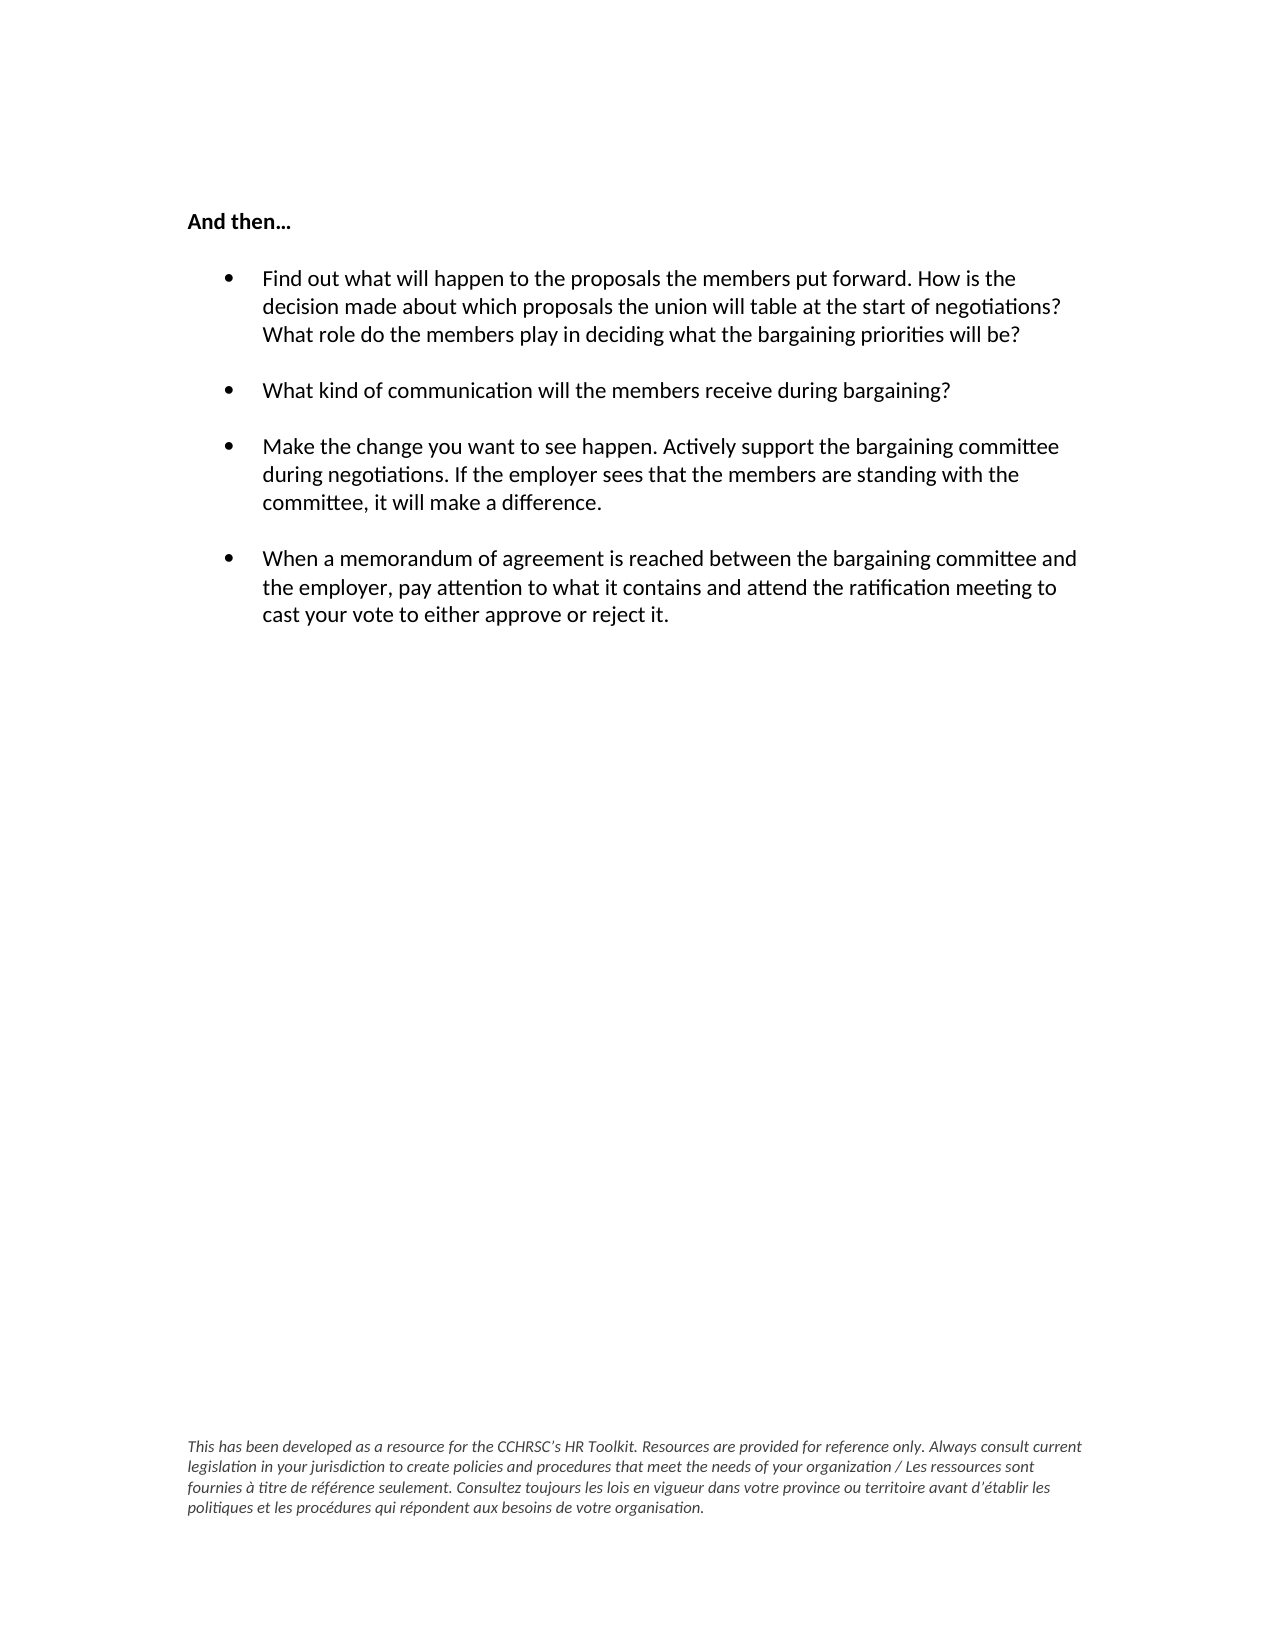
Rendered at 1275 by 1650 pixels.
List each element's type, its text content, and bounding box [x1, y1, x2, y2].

text And then… [187, 207, 1087, 235]
list Make the change you want to see happen. Actively support the bargaining committee during negotiations. If the employer sees that the members are standing with the committee, it will make a difference. [225, 432, 1087, 517]
list What kind of communication will the members receive during bargaining? [225, 376, 1087, 404]
list Find out what will happen to the proposals the members put forward. How is the decision made about which proposals the union will table at the start of negotiations? What role do the members play in deciding what the bargaining priorities will be? [225, 264, 1087, 348]
list When a memorandum of agreement is reached between the bargaining committee and the employer, pay attention to what it contains and attend the ratification meeting to cast your vote to either approve or reject it. [225, 544, 1087, 629]
